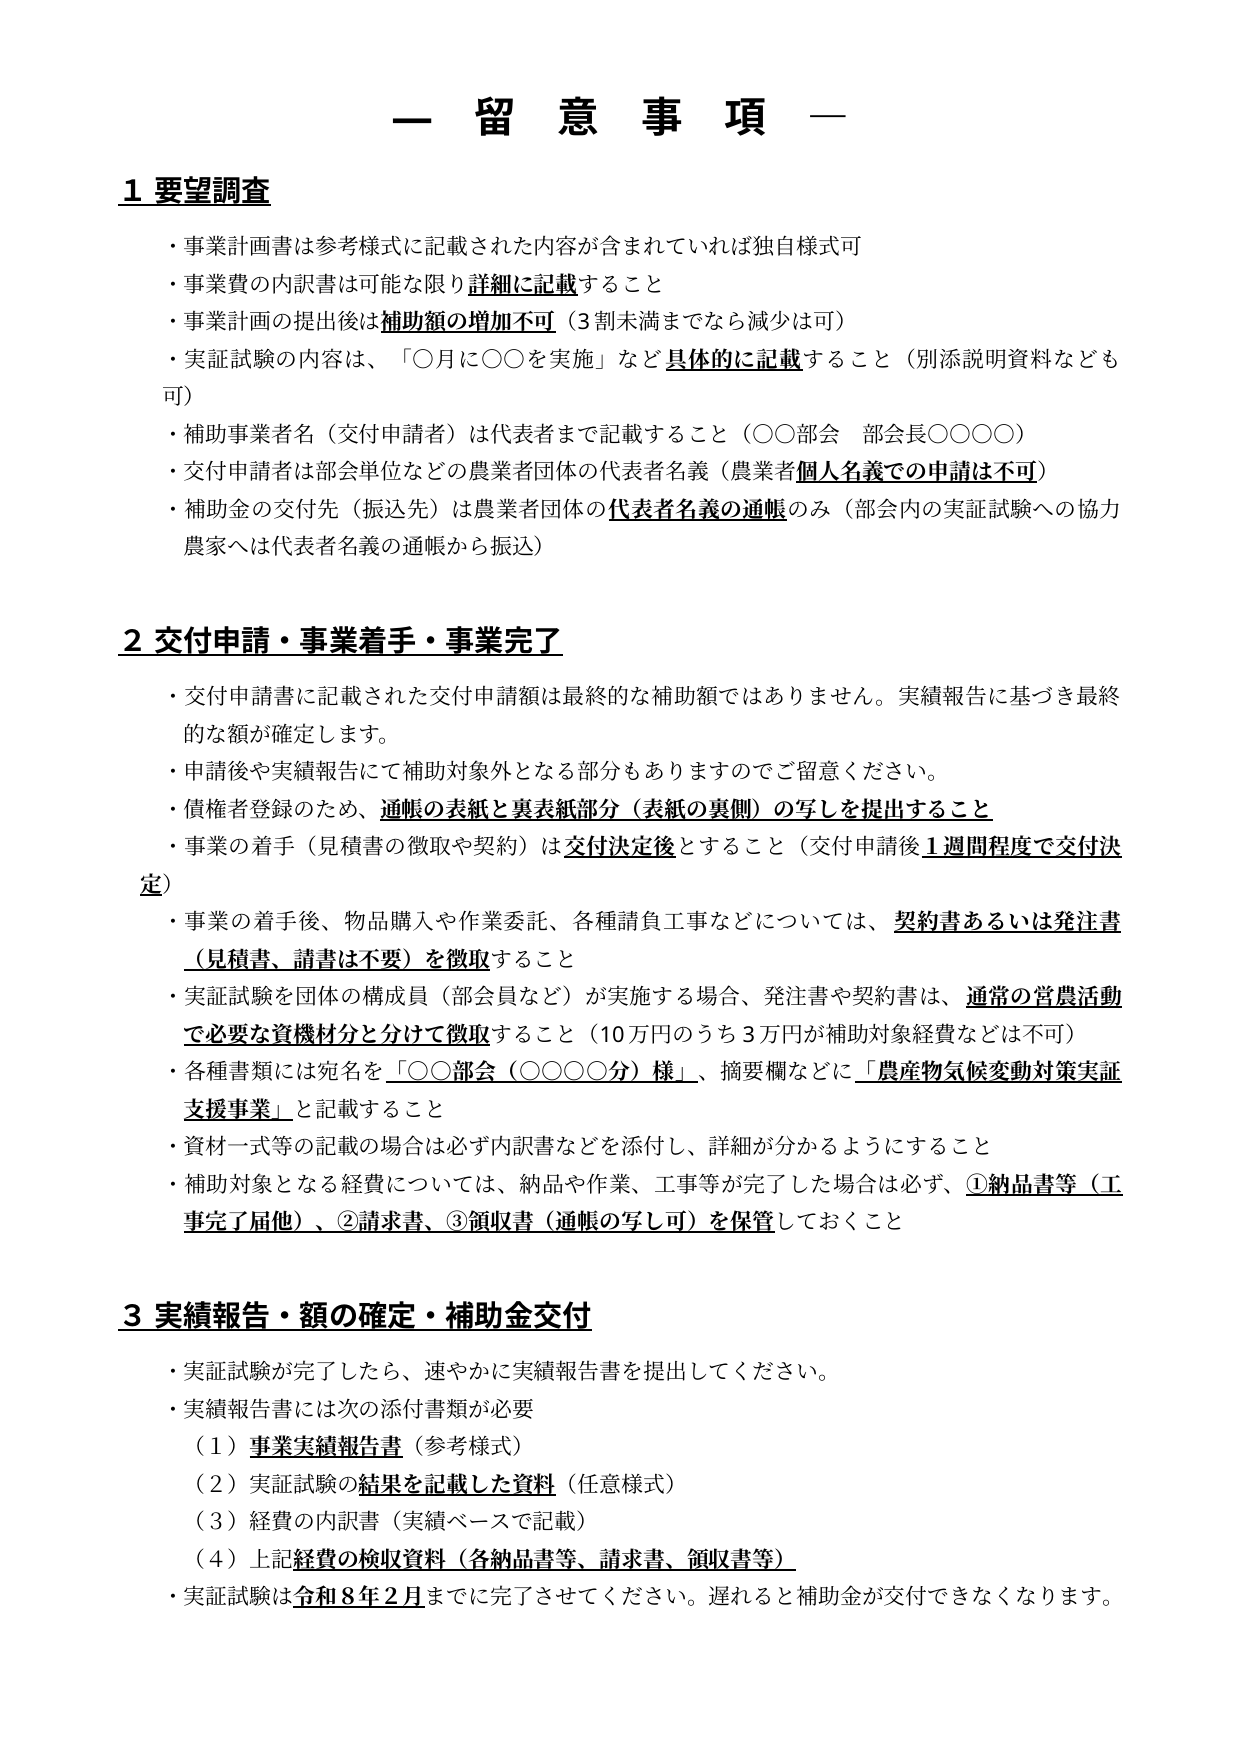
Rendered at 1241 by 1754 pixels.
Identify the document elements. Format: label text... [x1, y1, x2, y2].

text ・補助金の交付先（振込先）は農業者団体の代表者名義の通帳のみ（部会内の実証試験への協力農家へは代表者名義の通帳から振込） [162, 489, 1122, 564]
text ・補助事業者名（交付申請者）は代表者まで記載すること（○○部会 部会長○○○○） [162, 414, 1122, 452]
text ・申請後や実績報告にて補助対象外となる部分もありますのでご留意ください。 [162, 752, 1122, 789]
text （３）経費の内訳書（実績ベースで記載） [118, 1502, 1122, 1539]
text ・実証試験の内容は、「○月に○○を実施」など具体的に記載すること（別添説明資料なども可） [162, 339, 1122, 414]
text ・事業計画書は参考様式に記載された内容が含まれていれば独自様式可 [162, 227, 1122, 264]
text ２ 交付申請・事業着手・事業完了 [118, 602, 1122, 677]
text ・補助対象となる経費については、納品や作業、工事等が完了した場合は必ず、①納品書等（工事完了届他）、②請求書、③領収書（通帳の写し可）を保管しておくこと [162, 1164, 1122, 1239]
text ３ 実績報告・額の確定・補助金交付 [118, 1277, 1122, 1352]
text ・事業の着手後、物品購入や作業委託、各種請負工事などについては、契約書あるいは発注書（見積書、請書は不要）を徴取すること [162, 902, 1122, 977]
text ・実証試験が完了したら、速やかに実績報告書を提出してください。 [162, 1352, 1122, 1389]
text ・交付申請書に記載された交付申請額は最終的な補助額ではありません。実績報告に基づき最終的な額が確定します。 [162, 677, 1122, 752]
text １ 要望調査 [118, 152, 1122, 227]
text ― 留 意 事 項 ― [118, 77, 1122, 152]
text ・事業の着手（見積書の徴取や契約）は交付決定後とすること（交付申請後１週間程度で交付決定） [140, 827, 1122, 902]
text （４）上記経費の検収資料（各納品書等、請求書、領収書等） [184, 1539, 1122, 1577]
text ・債権者登録のため、通帳の表紙と裏表紙部分（表紙の裏側）の写しを提出すること [162, 789, 1122, 827]
text ・実証試験は令和８年２月までに完了させてください。遅れると補助金が交付できなくなります。 [140, 1577, 1122, 1614]
text ・各種書類には宛名を「○○部会（○○○○分）様」、摘要欄などに「農産物気候変動対策実証支援事業」と記載すること [162, 1052, 1122, 1127]
text ・事業計画の提出後は補助額の増加不可（3割未満までなら減少は可） [162, 302, 1122, 339]
text ・事業費の内訳書は可能な限り詳細に記載すること [162, 264, 1122, 302]
text ・実証試験を団体の構成員（部会員など）が実施する場合、発注書や契約書は、通常の営農活動で必要な資機材分と分けて徴取すること（10万円のうち3万円が補助対象経費などは不可） [162, 977, 1122, 1052]
text （２）実証試験の結果を記載した資料（任意様式） [118, 1464, 1122, 1502]
text ・交付申請者は部会単位などの農業者団体の代表者名義（農業者個人名義での申請は不可） [162, 452, 1122, 489]
text ・資材一式等の記載の場合は必ず内訳書などを添付し、詳細が分かるようにすること [162, 1127, 1122, 1164]
text ・実績報告書には次の添付書類が必要 [162, 1389, 1122, 1427]
text （１）事業実績報告書（参考様式） [162, 1427, 1122, 1464]
